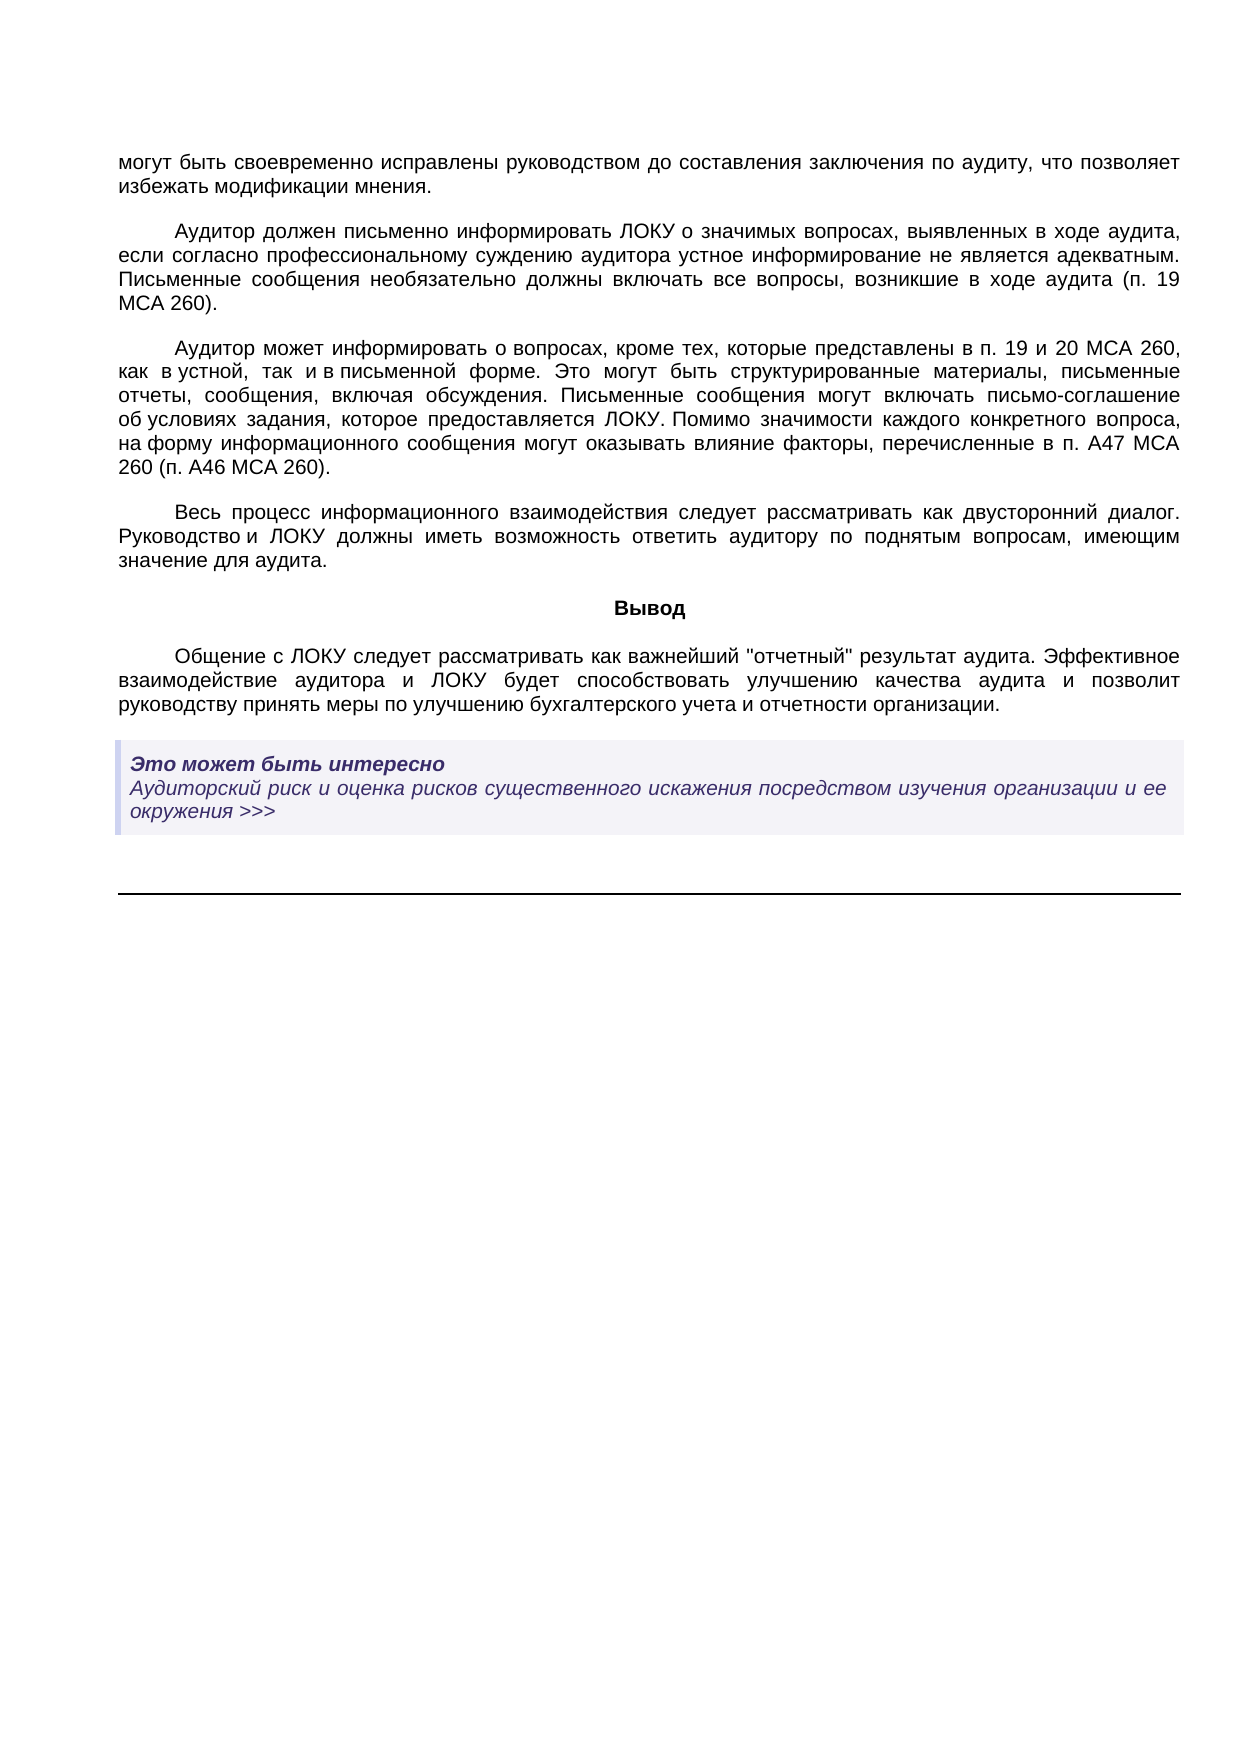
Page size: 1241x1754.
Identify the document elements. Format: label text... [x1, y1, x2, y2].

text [118, 150, 1181, 198]
text Аудитор может информировать о вопросах, кроме тех, которые представлены в п. 19 и 20 МСА 260, как в устной, так и в письменной форме. Это могут быть структурированные материалы, письменные отчеты, сообщения, включая обсуждения. Письменные сообщения могут включать письмо-соглашение об условиях задания, которое предоставляется ЛОКУ. Помимо значимости каждого конкретного вопроса, на форму информационного сообщения могут оказывать влияние факторы, перечисленные в п. А47 МСА 260 (п. А46 МСА 260). [118, 335, 1181, 479]
text Весь процесс информационного взаимодействия следует рассматривать как двусторонний диалог. Руководство и ЛОКУ должны иметь возможность ответить аудитору по поднятым вопросам, имеющим значение для аудита. [118, 500, 1181, 572]
text Вывод [118, 596, 1181, 620]
table_header Это может быть интересно Аудиторский риск и оценка рисков существенного искажения посредством изучения организации и ее окружения >>> [121, 740, 1178, 835]
text Общение с ЛОКУ следует рассматривать как важнейший "отчетный" результат аудита. Эффективное взаимодействие аудитора и ЛОКУ будет способствовать улучшению качества аудита и позволит руководству принять меры по улучшению бухгалтерского учета и отчетности организации. [118, 644, 1181, 716]
text Аудитор должен письменно информировать ЛОКУ о значимых вопросах, выявленных в ходе аудита, если согласно профессиональному суждению аудитора устное информирование не является адекватным. Письменные сообщения необязательно должны включать все вопросы, возникшие в ходе аудита (п. 19 МСА 260). [118, 219, 1181, 314]
